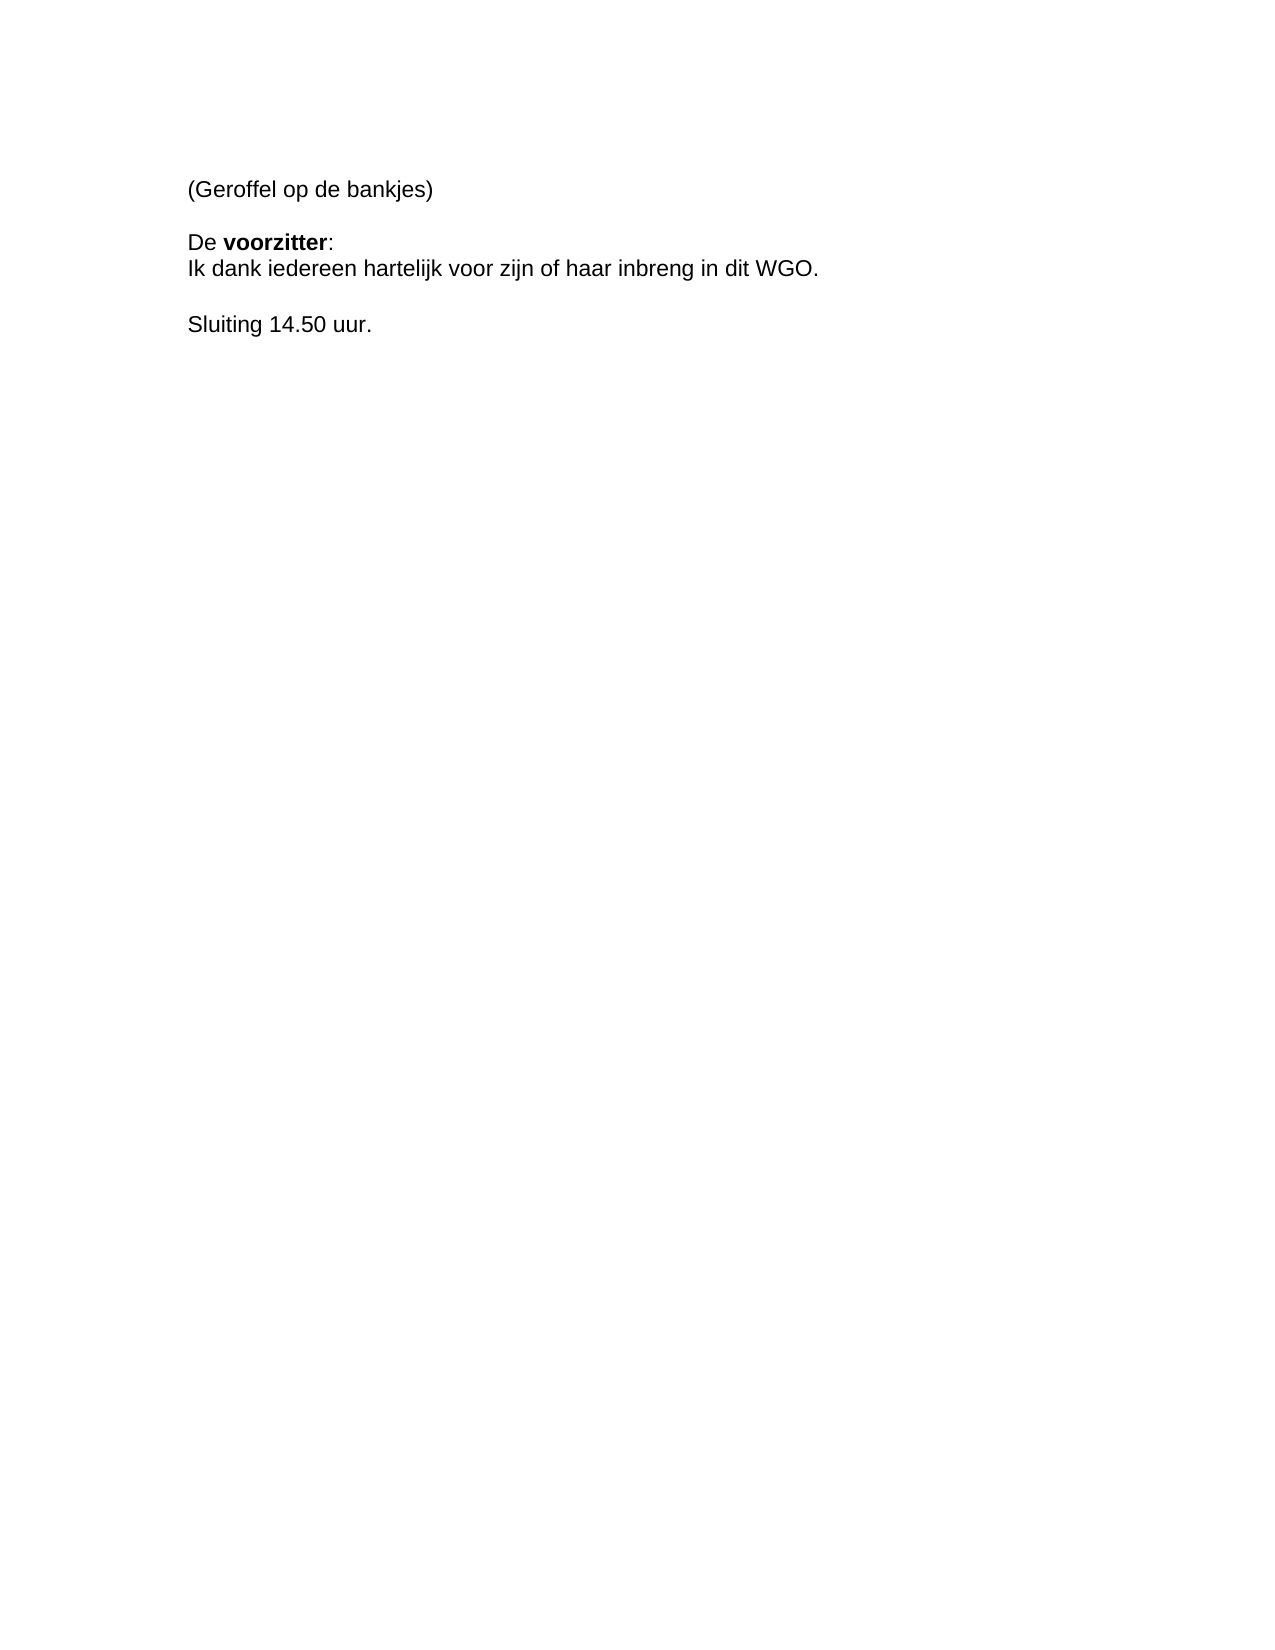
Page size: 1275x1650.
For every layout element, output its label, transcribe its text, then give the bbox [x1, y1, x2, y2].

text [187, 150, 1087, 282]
text Sluiting 14.50 uur. [187, 311, 1087, 337]
